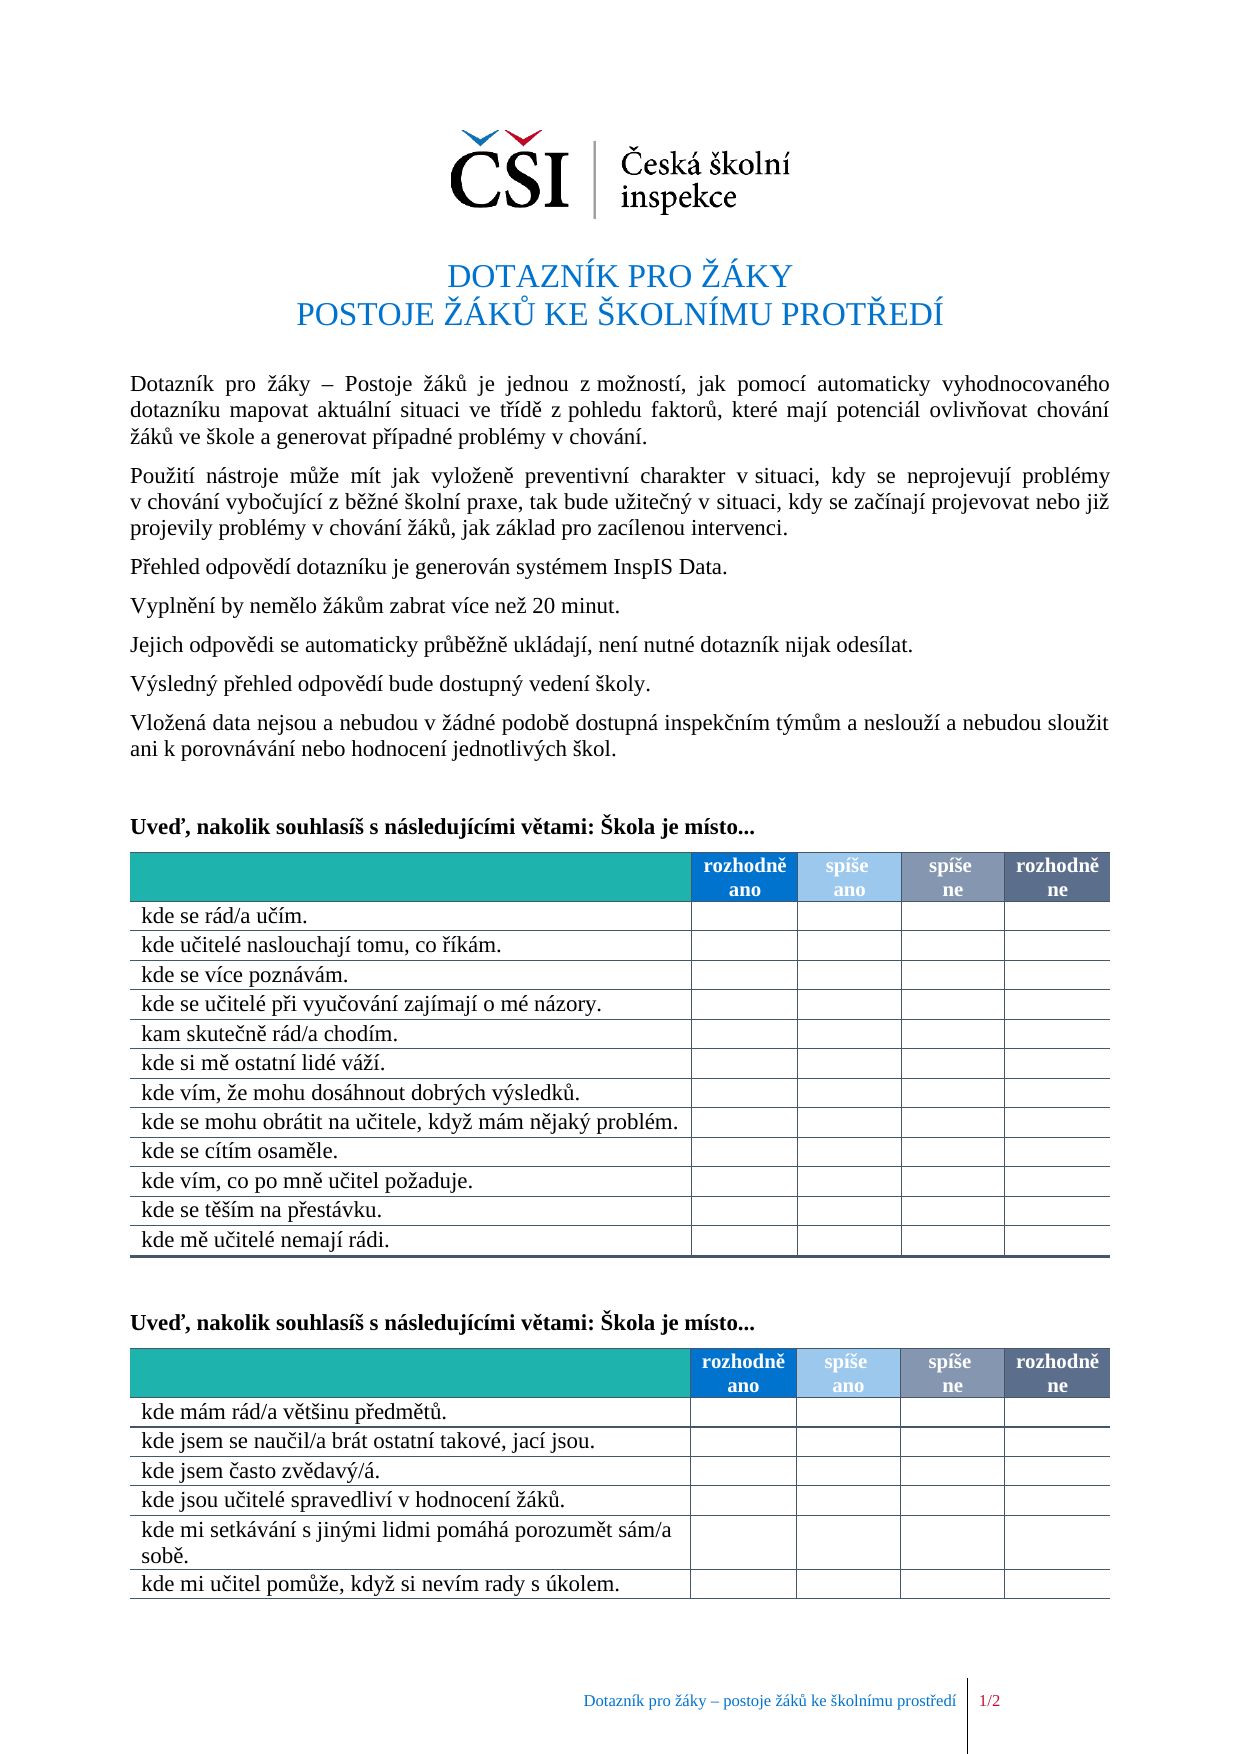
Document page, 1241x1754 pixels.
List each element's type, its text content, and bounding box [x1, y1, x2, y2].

table_cell kde se cítím osaměle. [130, 1138, 691, 1166]
table_cell [692, 961, 797, 989]
table_cell kde si mě ostatní lidé váží. [130, 1049, 691, 1078]
table_cell kde jsou učitelé spravedliví v hodnocení žáků. [130, 1486, 690, 1515]
table_cell [1005, 1486, 1110, 1515]
picture [451, 130, 790, 219]
table_cell [902, 1108, 1004, 1137]
table_cell [798, 1138, 901, 1166]
table_cell [798, 1108, 901, 1137]
table_header rozhodně ano [692, 853, 797, 901]
table_cell [798, 1226, 901, 1254]
table_cell [902, 1167, 1004, 1196]
table_cell [692, 1226, 797, 1254]
table_header rozhodně ne [1005, 1349, 1110, 1397]
table_cell [692, 1138, 797, 1166]
table_cell [1005, 1167, 1110, 1196]
table_cell [1005, 961, 1110, 989]
table_cell [902, 1049, 1004, 1078]
table_cell [1005, 1079, 1110, 1107]
table_cell [797, 1570, 900, 1598]
table_cell [691, 1428, 796, 1456]
table_cell [691, 1486, 796, 1515]
table_header rozhodně ano [691, 1349, 796, 1397]
table_cell [798, 902, 901, 930]
table_cell [1005, 990, 1110, 1019]
table_header spíše ne [901, 1349, 1004, 1397]
table_header [130, 1349, 690, 1397]
table_cell [692, 990, 797, 1019]
table_cell [1005, 1457, 1110, 1485]
table_cell [797, 1398, 900, 1426]
table_cell [1005, 1516, 1110, 1569]
table_cell [902, 1079, 1004, 1107]
table_cell kde mi setkávání s jinými lidmi pomáhá porozumět sám/a sobě. [130, 1516, 690, 1569]
table_cell [798, 1197, 901, 1225]
table_cell [1005, 1428, 1110, 1456]
table_cell [691, 1516, 796, 1569]
text Uveď, nakolik souhlasíš s následujícími větami: Škola je místo... [130, 813, 1110, 839]
table_cell [798, 1079, 901, 1107]
table_cell kde jsem se naučil/a brát ostatní takové, jací jsou. [130, 1428, 690, 1456]
table_cell [901, 1457, 1004, 1485]
table_cell [1005, 1138, 1110, 1166]
table_cell [902, 931, 1004, 960]
table_cell [901, 1428, 1004, 1456]
text Vyplnění by nemělo žákům zabrat více než 20 minut. [130, 592, 1110, 618]
table_header spíše ano [798, 853, 901, 901]
table_cell [798, 990, 901, 1019]
table_cell [692, 1020, 797, 1048]
table_cell kam skutečně rád/a chodím. [130, 1020, 691, 1048]
table_cell kde jsem často zvědavý/á. [130, 1457, 690, 1485]
table_cell [798, 1167, 901, 1196]
table_cell [798, 1020, 901, 1048]
table_cell [692, 1108, 797, 1137]
subtitle Dotazník pro žáky Postoje žáků ke školnímu protředí [130, 256, 1110, 333]
table_cell kde vím, že mohu dosáhnout dobrých výsledků. [130, 1079, 691, 1107]
table_cell [1005, 1049, 1110, 1078]
table_cell [901, 1516, 1004, 1569]
table_cell [692, 1049, 797, 1078]
table_cell [902, 902, 1004, 930]
table_cell [901, 1570, 1004, 1598]
table_cell kde mám rád/a většinu předmětů. [130, 1398, 690, 1426]
table_cell kde mi učitel pomůže, když si nevím rady s úkolem. [130, 1570, 690, 1598]
table_cell [1005, 1108, 1110, 1137]
table_cell [692, 931, 797, 960]
table_cell [797, 1428, 900, 1456]
table_cell kde vím, co po mně učitel požaduje. [130, 1167, 691, 1196]
table_cell [1005, 1020, 1110, 1048]
table_cell kde se učitelé při vyučování zajímají o mé názory. [130, 990, 691, 1019]
table_cell kde se mohu obrátit na učitele, když mám nějaký problém. [130, 1108, 691, 1137]
table_cell [902, 1020, 1004, 1048]
table_header rozhodně ne [1005, 853, 1110, 901]
table_cell [1005, 1197, 1110, 1225]
table_cell [902, 990, 1004, 1019]
table_cell [902, 1226, 1004, 1254]
table_cell [1005, 1570, 1110, 1598]
table_cell [902, 961, 1004, 989]
table_cell [691, 1570, 796, 1598]
table_cell [901, 1398, 1004, 1426]
table_cell [797, 1516, 900, 1569]
table_cell kde se více poznávám. [130, 961, 691, 989]
table_cell [692, 1079, 797, 1107]
table_cell [691, 1398, 796, 1426]
table_header [130, 853, 691, 901]
table_cell [797, 1457, 900, 1485]
text Uveď, nakolik souhlasíš s následujícími větami: Škola je místo... [130, 1309, 1110, 1335]
table_cell kde učitelé naslouchají tomu, co říkám. [130, 931, 691, 960]
table_cell kde se rád/a učím. [130, 902, 691, 930]
table_cell [902, 1138, 1004, 1166]
table_cell [692, 1167, 797, 1196]
table_cell [1005, 902, 1110, 930]
table_cell [797, 1486, 900, 1515]
table_header spíše ne [902, 853, 1004, 901]
table_cell [1005, 931, 1110, 960]
table_cell [692, 902, 797, 930]
table_header spíše ano [797, 1349, 900, 1397]
table_cell [798, 931, 901, 960]
table_cell [692, 1197, 797, 1225]
text Výsledný přehled odpovědí bude dostupný vedení školy. [130, 670, 1110, 696]
table_cell [1005, 1226, 1110, 1254]
table_cell [902, 1197, 1004, 1225]
text Jejich odpovědi se automaticky průběžně ukládají, není nutné dotazník nijak odesílat. [130, 631, 1110, 657]
text Přehled odpovědí dotazníku je generován systémem InspIS Data. [130, 553, 1110, 579]
table_cell [798, 1049, 901, 1078]
table_cell kde se těším na přestávku. [130, 1197, 691, 1225]
table_cell [798, 961, 901, 989]
table_cell [1005, 1398, 1110, 1426]
table_cell [901, 1486, 1004, 1515]
text Dotazník pro žáky – Postoje žáků je jednou z možností, jak pomocí automaticky vyhodnocovaného dotazníku mapovat aktuální situaci ve třídě z pohledu faktorů, které mají potenciál ovlivňovat chování žáků ve škole a generovat případné problémy v chování. [130, 370, 1110, 449]
table_cell [691, 1457, 796, 1485]
table_cell kde mě učitelé nemají rádi. [130, 1226, 691, 1254]
text Použití nástroje může mít jak vyloženě preventivní charakter v situaci, kdy se neprojevují problémy v chování vybočující z běžné školní praxe, tak bude užitečný v situaci, kdy se začínají projevovat nebo již projevily problémy v chování žáků, jak základ pro zacílenou intervenci. [130, 462, 1110, 541]
text Vložená data nejsou a nebudou v žádné podobě dostupná inspekčním týmům a neslouží a nebudou sloužit ani k porovnávání nebo hodnocení jednotlivých škol. [130, 709, 1110, 761]
